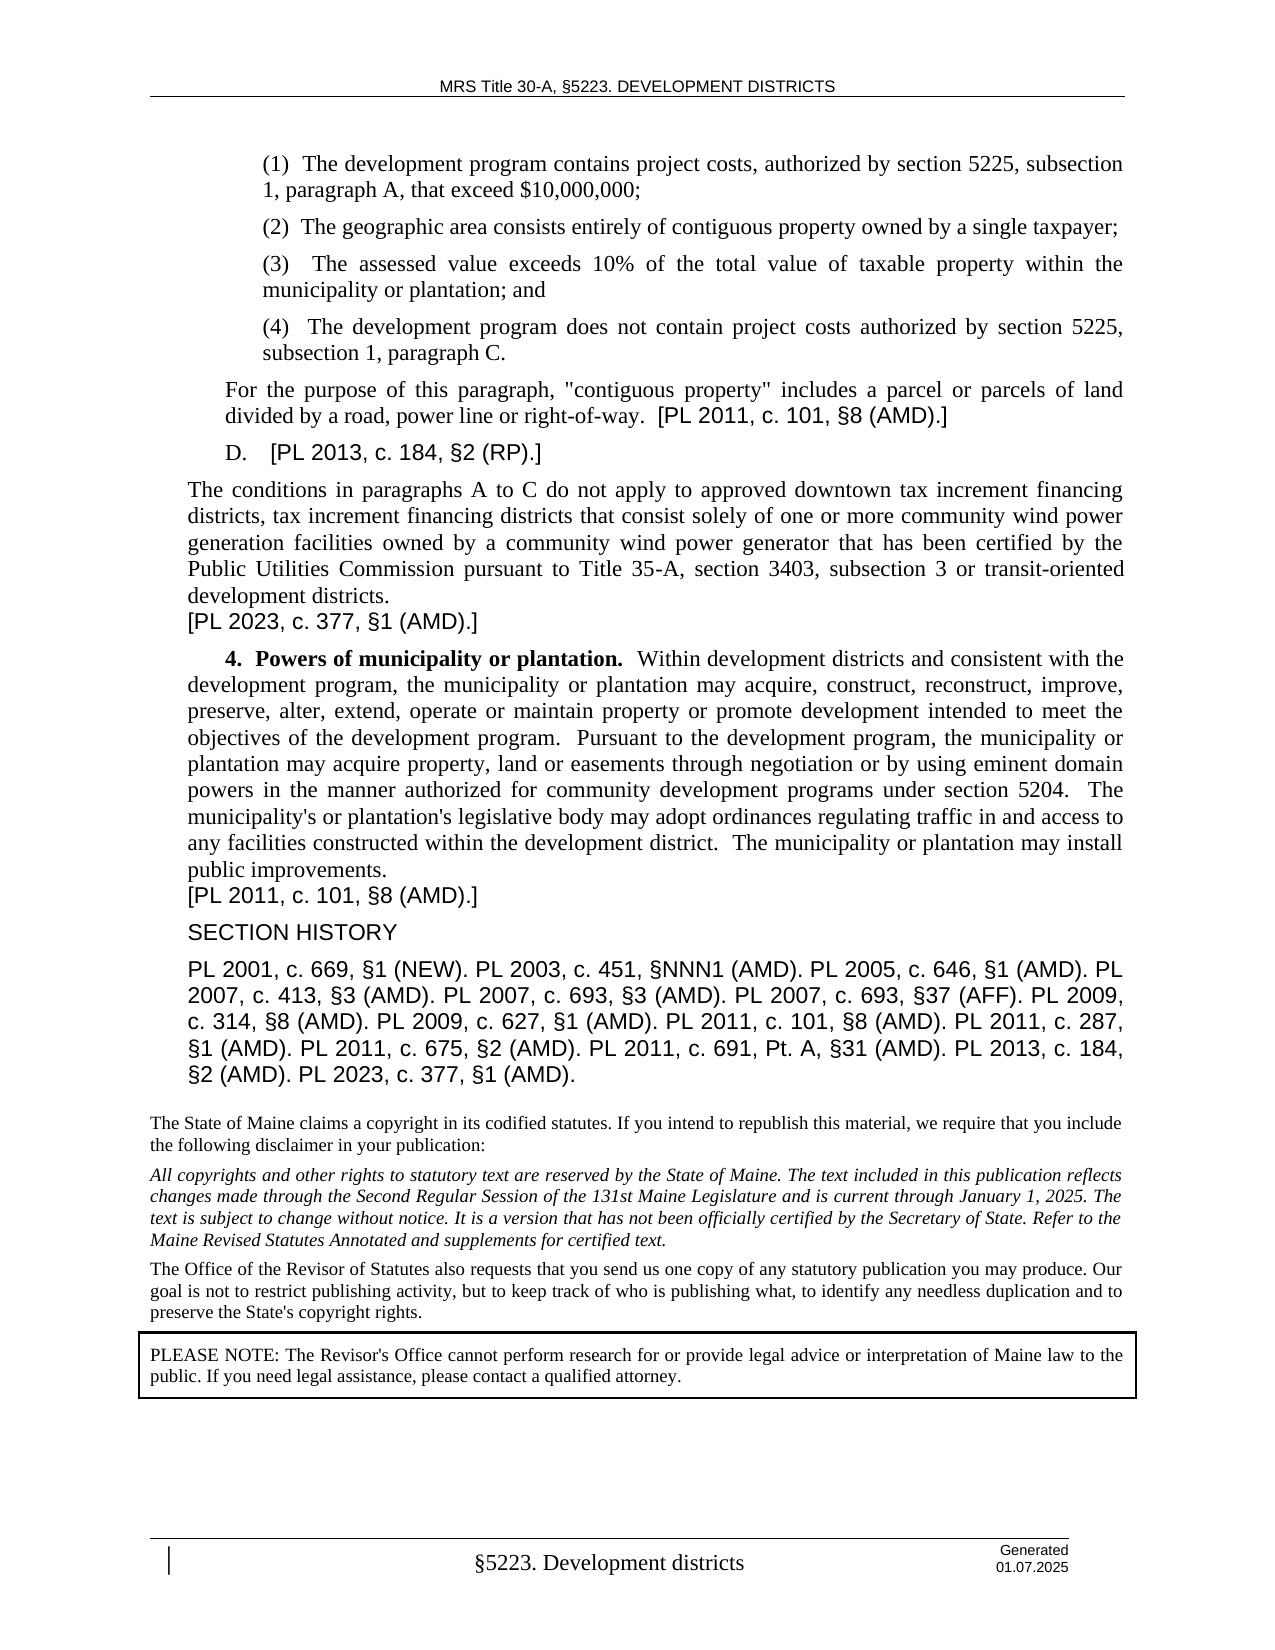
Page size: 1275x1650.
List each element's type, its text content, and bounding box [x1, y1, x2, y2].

text D. [PL 2013, c. 184, §2 (RP).] [225, 439, 1125, 466]
text 4. Powers of municipality or plantation. Within development districts and consistent with the development program, the municipality or plantation may acquire, construct, reconstruct, improve, preserve, alter, extend, operate or maintain property or promote development intended to meet the objectives of the development program. Pursuant to the development program, the municipality or plantation may acquire property, land or easements through negotiation or by using eminent domain powers in the manner authorized for community development programs under section 5204. The municipality's or plantation's legislative body may adopt ordinances regulating traffic in and access to any facilities constructed within the development district. The municipality or plantation may install public improvements. [187, 645, 1125, 882]
text [PL 2011, c. 101, §8 (AMD).] [187, 882, 1125, 908]
text PL 2001, c. 669, §1 (NEW). PL 2003, c. 451, §NNN1 (AMD). PL 2005, c. 646, §1 (AMD). PL 2007, c. 413, §3 (AMD). PL 2007, c. 693, §3 (AMD). PL 2007, c. 693, §37 (AFF). PL 2009, c. 314, §8 (AMD). PL 2009, c. 627, §1 (AMD). PL 2011, c. 101, §8 (AMD). PL 2011, c. 287, §1 (AMD). PL 2011, c. 675, §2 (AMD). PL 2011, c. 691, Pt. A, §31 (AMD). PL 2013, c. 184, §2 (AMD). PL 2023, c. 377, §1 (AMD). [187, 956, 1125, 1087]
text [PL 2023, c. 377, §1 (AMD).] [187, 608, 1125, 634]
text The conditions in paragraphs A to C do not apply to approved downtown tax increment financing districts, tax increment financing districts that consist solely of one or more community wind power generation facilities owned by a community wind power generator that has been certified by the Public Utilities Commission pursuant to Title 35‑A, section 3403, subsection 3 or transit-oriented development districts. [187, 476, 1125, 608]
text PLEASE NOTE: The Revisor's Office cannot perform research for or provide legal advice or interpretation of Maine law to the public. If you need legal assistance, please contact a qualified attorney. [140, 1334, 1135, 1397]
text SECTION HISTORY [187, 919, 1125, 945]
text (1) The development program contains project costs, authorized by section 5225, subsection 1, paragraph A, that exceed $10,000,000; [262, 150, 1125, 203]
text All copyrights and other rights to statutory text are reserved by the State of Maine. The text included in this publication reflects changes made through the Second Regular Session of the 131st Maine Legislature and is current through January 1, 2025 . The text is subject to change without notice. It is a version that has not been officially certified by the Secretary of State. Refer to the Maine Revised Statutes Annotated and supplements for certified text. [150, 1164, 1125, 1250]
text For the purpose of this paragraph, "contiguous property" includes a parcel or parcels of land divided by a road, power line or right-of-way. [PL 2011, c. 101, §8 (AMD).] [225, 376, 1125, 429]
text (3) The assessed value exceeds 10% of the total value of taxable property within the municipality or plantation; and [262, 250, 1125, 303]
text (4) The development program does not contain project costs authorized by section 5225, subsection 1, paragraph C. [262, 313, 1125, 366]
text (2) The geographic area consists entirely of contiguous property owned by a single taxpayer; [262, 213, 1125, 239]
text The State of Maine claims a copyright in its codified statutes. If you intend to republish this material, we require that you include the following disclaimer in your publication: [150, 1112, 1125, 1155]
text The Office of the Revisor of Statutes also requests that you send us one copy of any statutory publication you may produce. Our goal is not to restrict publishing activity, but to keep track of who is publishing what, to identify any needless duplication and to preserve the State's copyright rights. [150, 1258, 1125, 1323]
